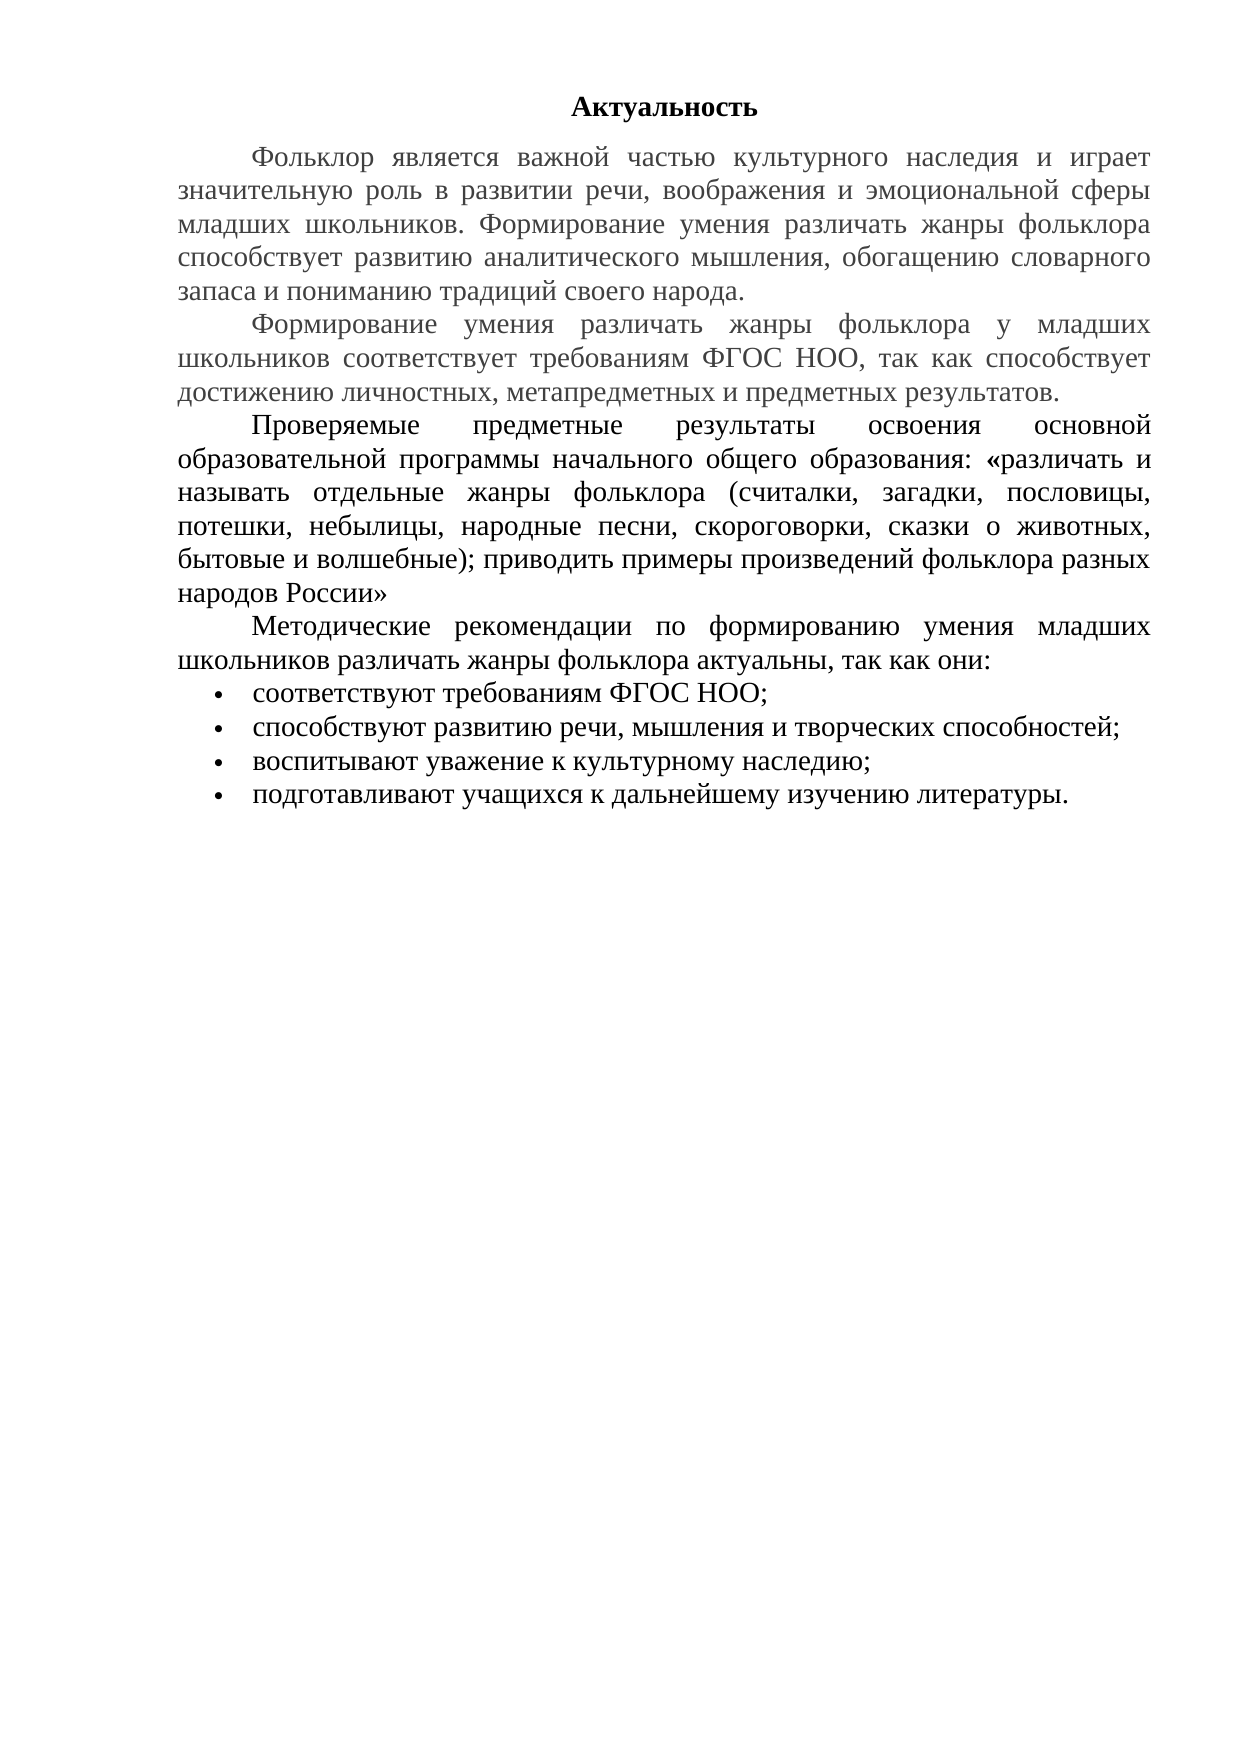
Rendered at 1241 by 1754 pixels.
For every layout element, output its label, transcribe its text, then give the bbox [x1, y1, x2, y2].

list подготавливают учащихся к дальнейшему изучению литературы. [215, 776, 1152, 810]
text Актуальность [177, 89, 1152, 122]
list воспитывают уважение к культурному наследию; [215, 743, 1152, 776]
text Проверяемые предметные результаты освоения основной образовательной программы начального общего образования: «различать и называть отдельные жанры фольклора (считалки, загадки, пословицы, потешки, небылицы, народные песни, скороговорки, сказки о животных, бытовые и волшебные); приводить примеры произведений фольклора разных народов России» [177, 407, 1152, 608]
list соответствуют требованиям ФГОС НОО; [215, 676, 1152, 709]
text Методические рекомендации по формированию умения младших школьников различать жанры фольклора актуальны, так как они: [177, 608, 1152, 676]
text Формирование умения различать жанры фольклора у младших школьников соответствует требованиям ФГОС НОО, так как способствует достижению личностных, метапредметных и предметных результатов. [177, 307, 1152, 407]
text Фольклор является важной частью культурного наследия и играет значительную роль в развитии речи, воображения и эмоциональной сферы младших школьников. Формирование умения различать жанры фольклора способствует развитию аналитического мышления, обогащению словарного запаса и пониманию традиций своего народа. [177, 139, 1152, 307]
list способствуют развитию речи, мышления и творческих способностей; [215, 709, 1152, 743]
